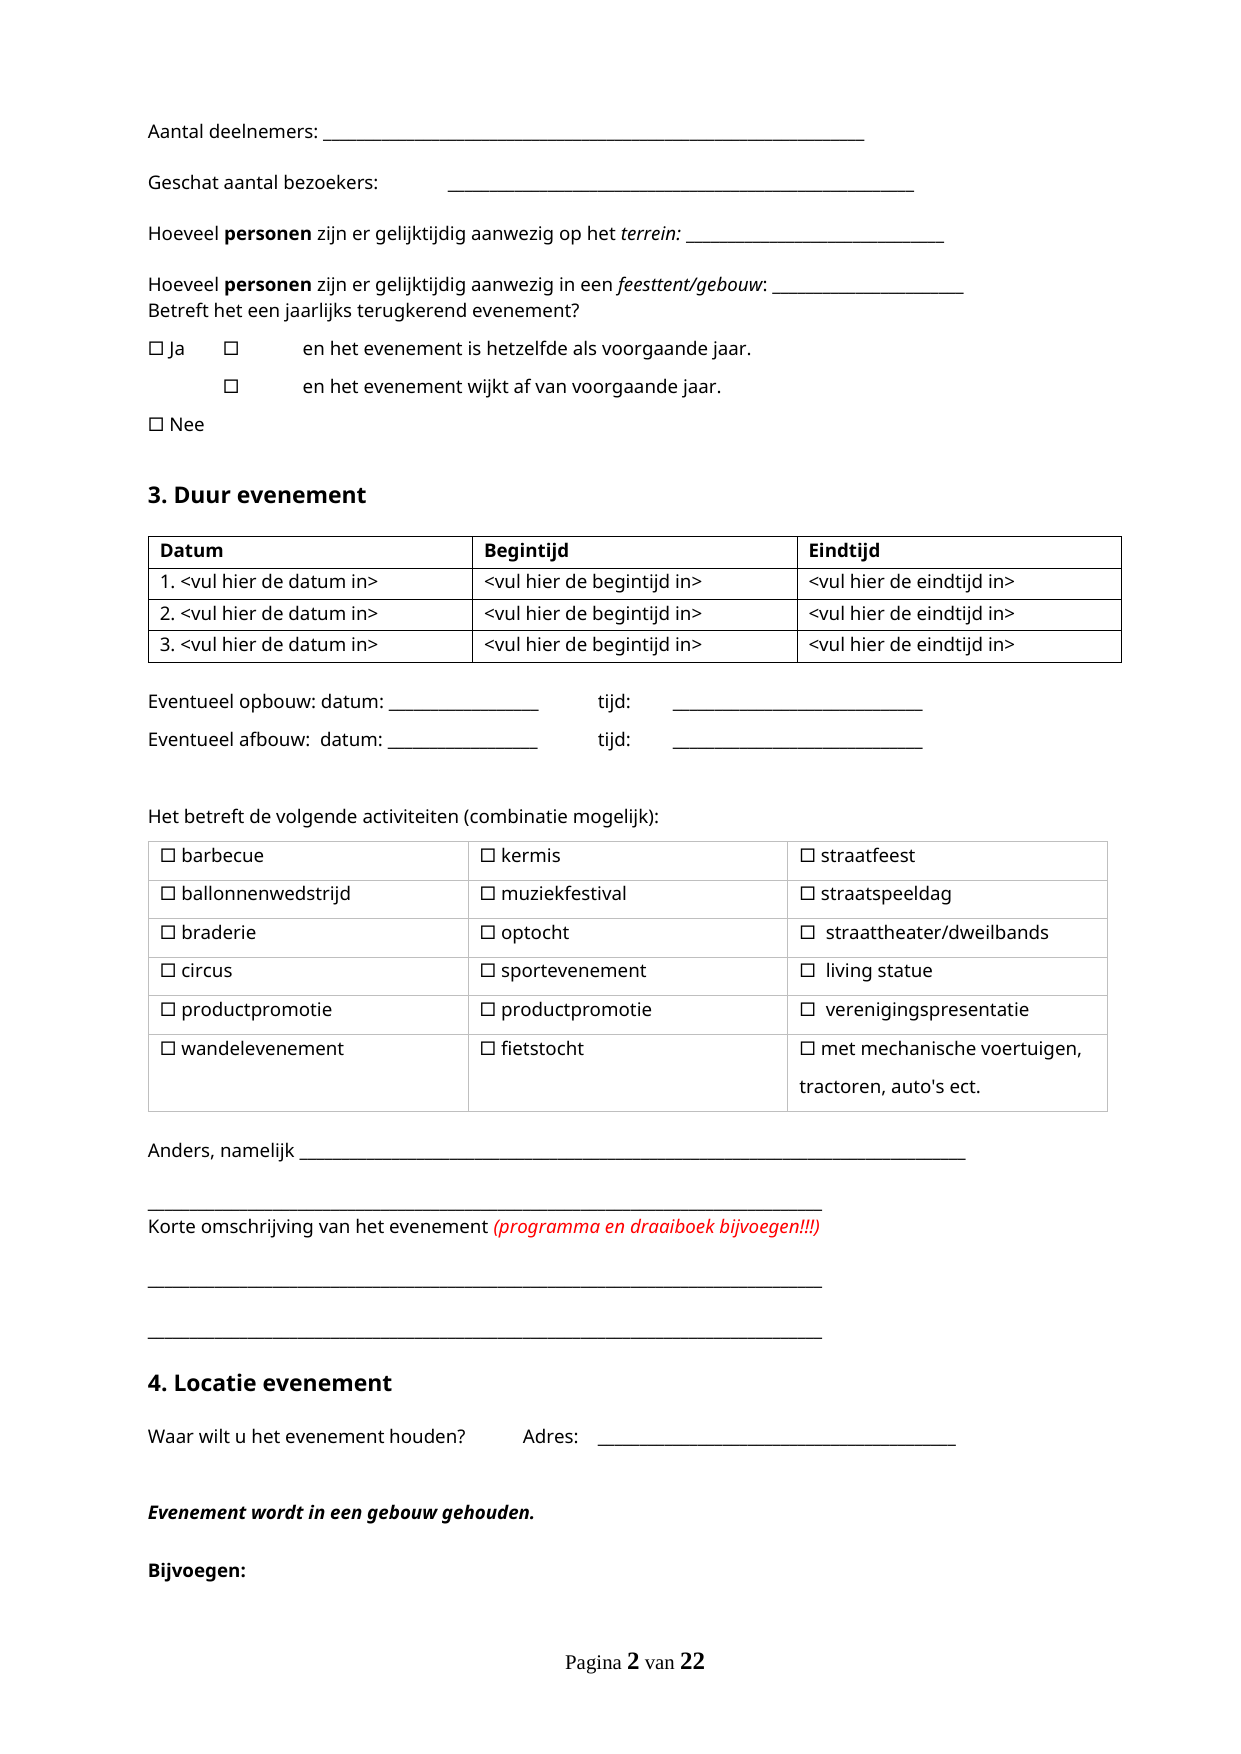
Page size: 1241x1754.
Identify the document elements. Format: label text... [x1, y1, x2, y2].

table_cell straattheater/dweilbands [788, 919, 1107, 957]
text Ja en het evenement is hetzelfde als voorgaande jaar. [148, 335, 1122, 361]
table_cell optocht [469, 919, 787, 957]
table_cell braderie [149, 919, 468, 957]
text Het betreft de volgende activiteiten (combinatie mogelijk): [148, 803, 1122, 828]
subtitle 3. Duur evenement [148, 479, 1122, 511]
subtitle Evenement wordt in een gebouw gehouden. [148, 1500, 1122, 1525]
table_cell <vul hier de begintijd in> [473, 569, 797, 599]
table_header straatfeest [788, 842, 1107, 880]
text Eventueel afbouw: datum: __________________ tijd: ______________________________ [148, 726, 1122, 752]
text _________________________________________________________________________________ [148, 1265, 1122, 1290]
text en het evenement wijkt af van voorgaande jaar. [148, 373, 1122, 399]
table_cell living statue [788, 958, 1107, 995]
text Anders, namelijk ________________________________________________________________________________ [148, 1112, 1122, 1163]
text Bijvoegen: [148, 1557, 1122, 1582]
text _________________________________________________________________________________ 4. Locatie evenement [148, 1316, 1122, 1398]
text Geschat aantal bezoekers: ________________________________________________________ [148, 169, 1122, 195]
table_cell <vul hier de eindtijd in> [798, 631, 1121, 662]
text Eventueel opbouw: datum: __________________ tijd: ______________________________ [148, 688, 1122, 714]
table_header barbecue [149, 842, 468, 880]
table_cell sportevenement [469, 958, 787, 995]
table_cell productpromotie [149, 996, 468, 1034]
table_cell 1. <vul hier de datum in> [149, 569, 472, 599]
table_cell met mechanische voertuigen, tractoren, auto's ect. [788, 1035, 1107, 1111]
table_cell muziekfestival [469, 881, 787, 918]
text Betreft het een jaarlijks terugkerend evenement? [148, 297, 1122, 322]
text Hoeveel personen zijn er gelijktijdig aanwezig in een feesttent/gebouw: _______________________ [148, 271, 1122, 297]
table_cell wandelevenement [149, 1035, 468, 1111]
table_cell productpromotie [469, 996, 787, 1034]
table_cell 2. <vul hier de datum in> [149, 600, 472, 630]
text Hoeveel personen zijn er gelijktijdig aanwezig op het terrein: _______________________________ [148, 220, 1122, 246]
table_cell <vul hier de begintijd in> [473, 600, 797, 630]
table_header kermis [469, 842, 787, 880]
table_cell verenigingspresentatie [788, 996, 1107, 1034]
table_header Eindtijd [798, 537, 1121, 568]
table_cell <vul hier de begintijd in> [473, 631, 797, 662]
table_cell <vul hier de eindtijd in> [798, 569, 1121, 599]
text Waar wilt u het evenement houden? Adres: ___________________________________________ [148, 1424, 1122, 1449]
table_cell fietstocht [469, 1035, 787, 1111]
text Nee [148, 412, 1122, 437]
table_cell straatspeeldag [788, 881, 1107, 918]
table_header Datum [149, 537, 472, 568]
text Korte omschrijving van het evenement (programma en draaiboek bijvoegen!!!) [148, 1214, 1122, 1239]
text Aantal deelnemers: _________________________________________________________________ [148, 118, 1122, 144]
table_cell 3. <vul hier de datum in> [149, 631, 472, 662]
table_cell <vul hier de eindtijd in> [798, 600, 1121, 630]
table_header Begintijd [473, 537, 797, 568]
table_cell ballonnenwedstrijd [149, 881, 468, 918]
table_cell circus [149, 958, 468, 995]
text _________________________________________________________________________________ [148, 1188, 1122, 1214]
